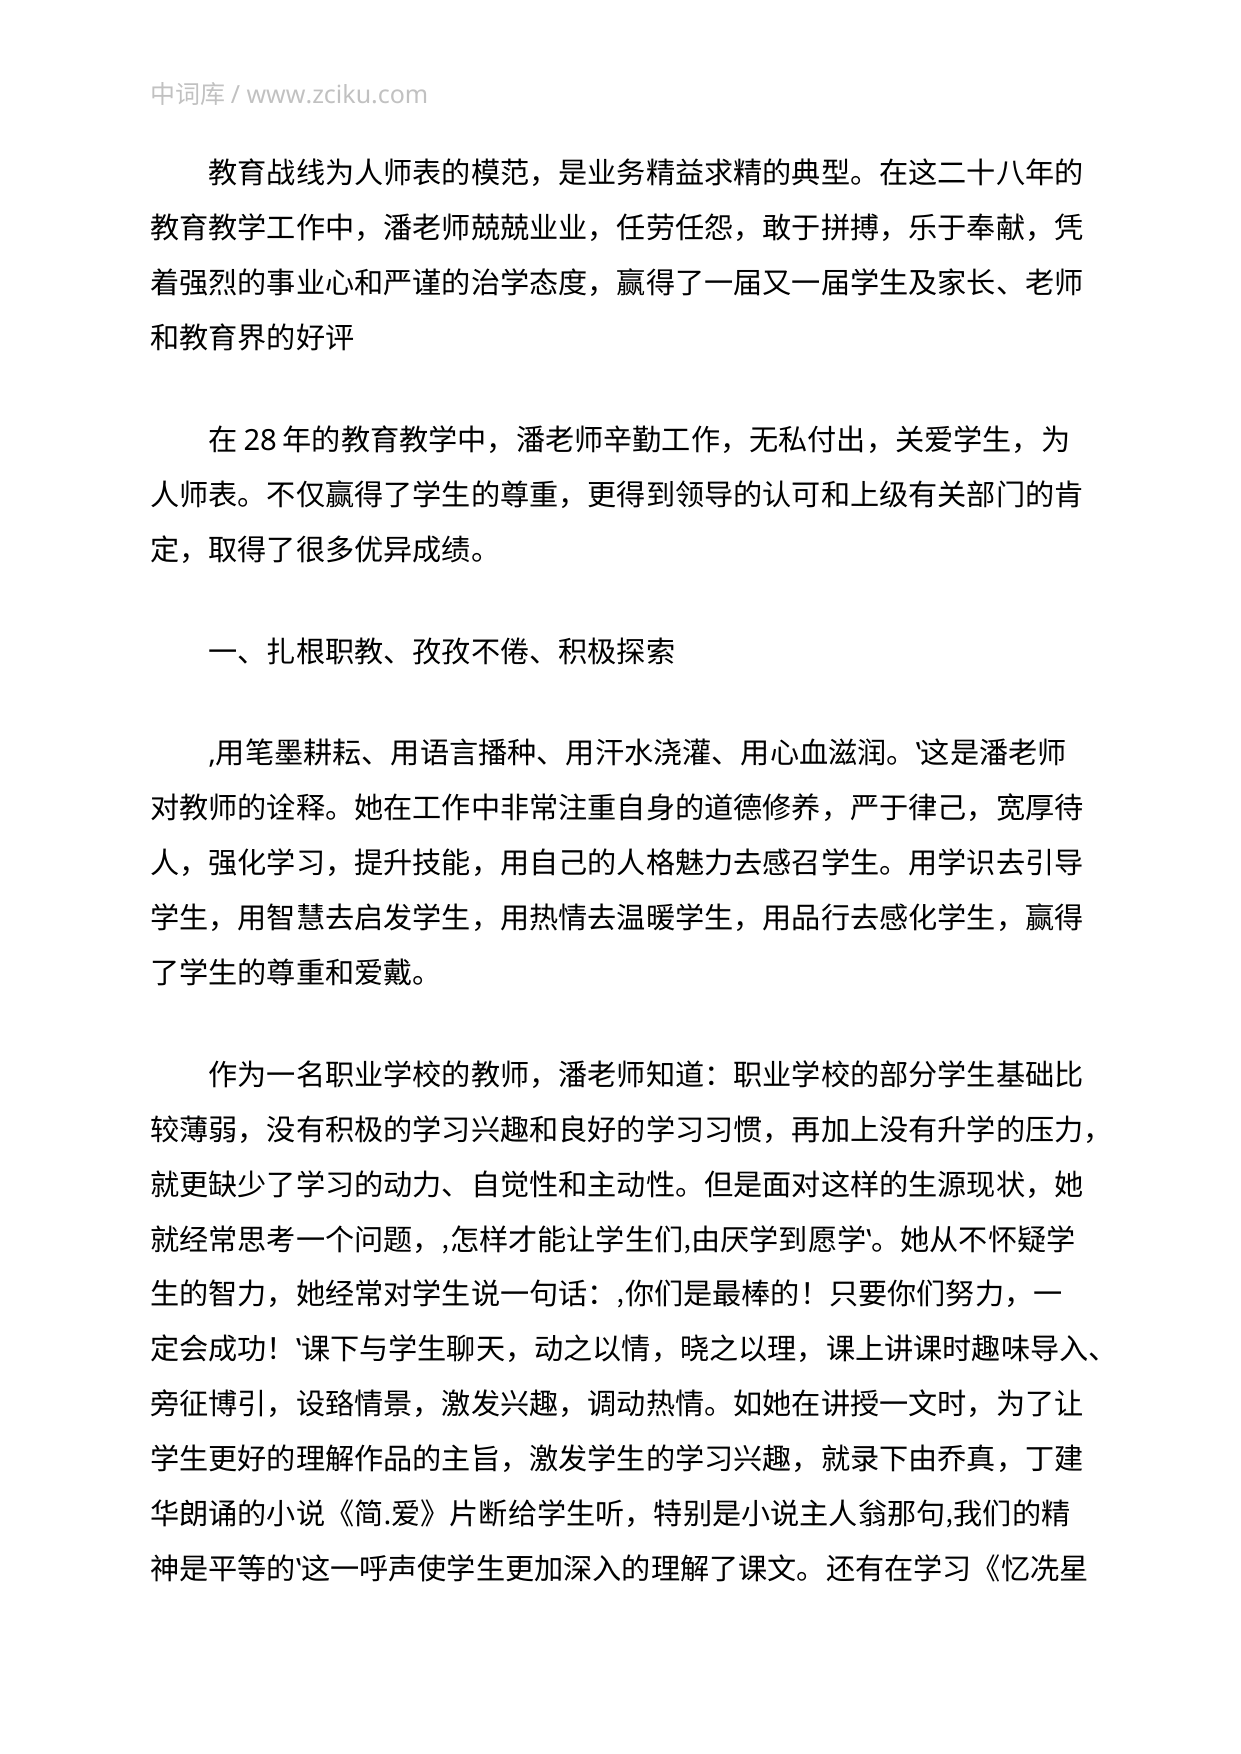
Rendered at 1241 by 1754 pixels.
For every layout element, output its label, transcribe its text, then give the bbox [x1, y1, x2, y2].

text ‚用笔墨耕耘、用语言播种、用汗水浇灌、用心血滋润。‛这是潘老师对教师的诠释。她在工作中非常注重自身的道德修养，严于律己，宽厚待人，强化学习，提升技能，用自己的人格魅力去感召学生。用学识去引导学生，用智慧去启发学生，用热情去温暖学生，用品行去感化学生，赢得了学生的尊重和爱戴。 [150, 730, 1090, 992]
text 在28年的教育教学中，潘老师辛勤工作，无私付出，关爱学生，为人师表。不仅赢得了学生的尊重，更得到领导的认可和上级有关部门的肯定，取得了很多优异成绩。 [150, 416, 1090, 569]
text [150, 1051, 1090, 1588]
text 教育战线为人师表的模范，是业务精益求精的典型。在这二十八年的教育教学工作中，潘老师兢兢业业，任劳任怨，敢于拼搏，乐于奉献，凭着强烈的事业心和严谨的治学态度，赢得了一届又一届学生及家长、老师和教育界的好评 [150, 150, 1090, 357]
text 一、扎根职教、孜孜不倦、积极探索 [150, 628, 1090, 670]
